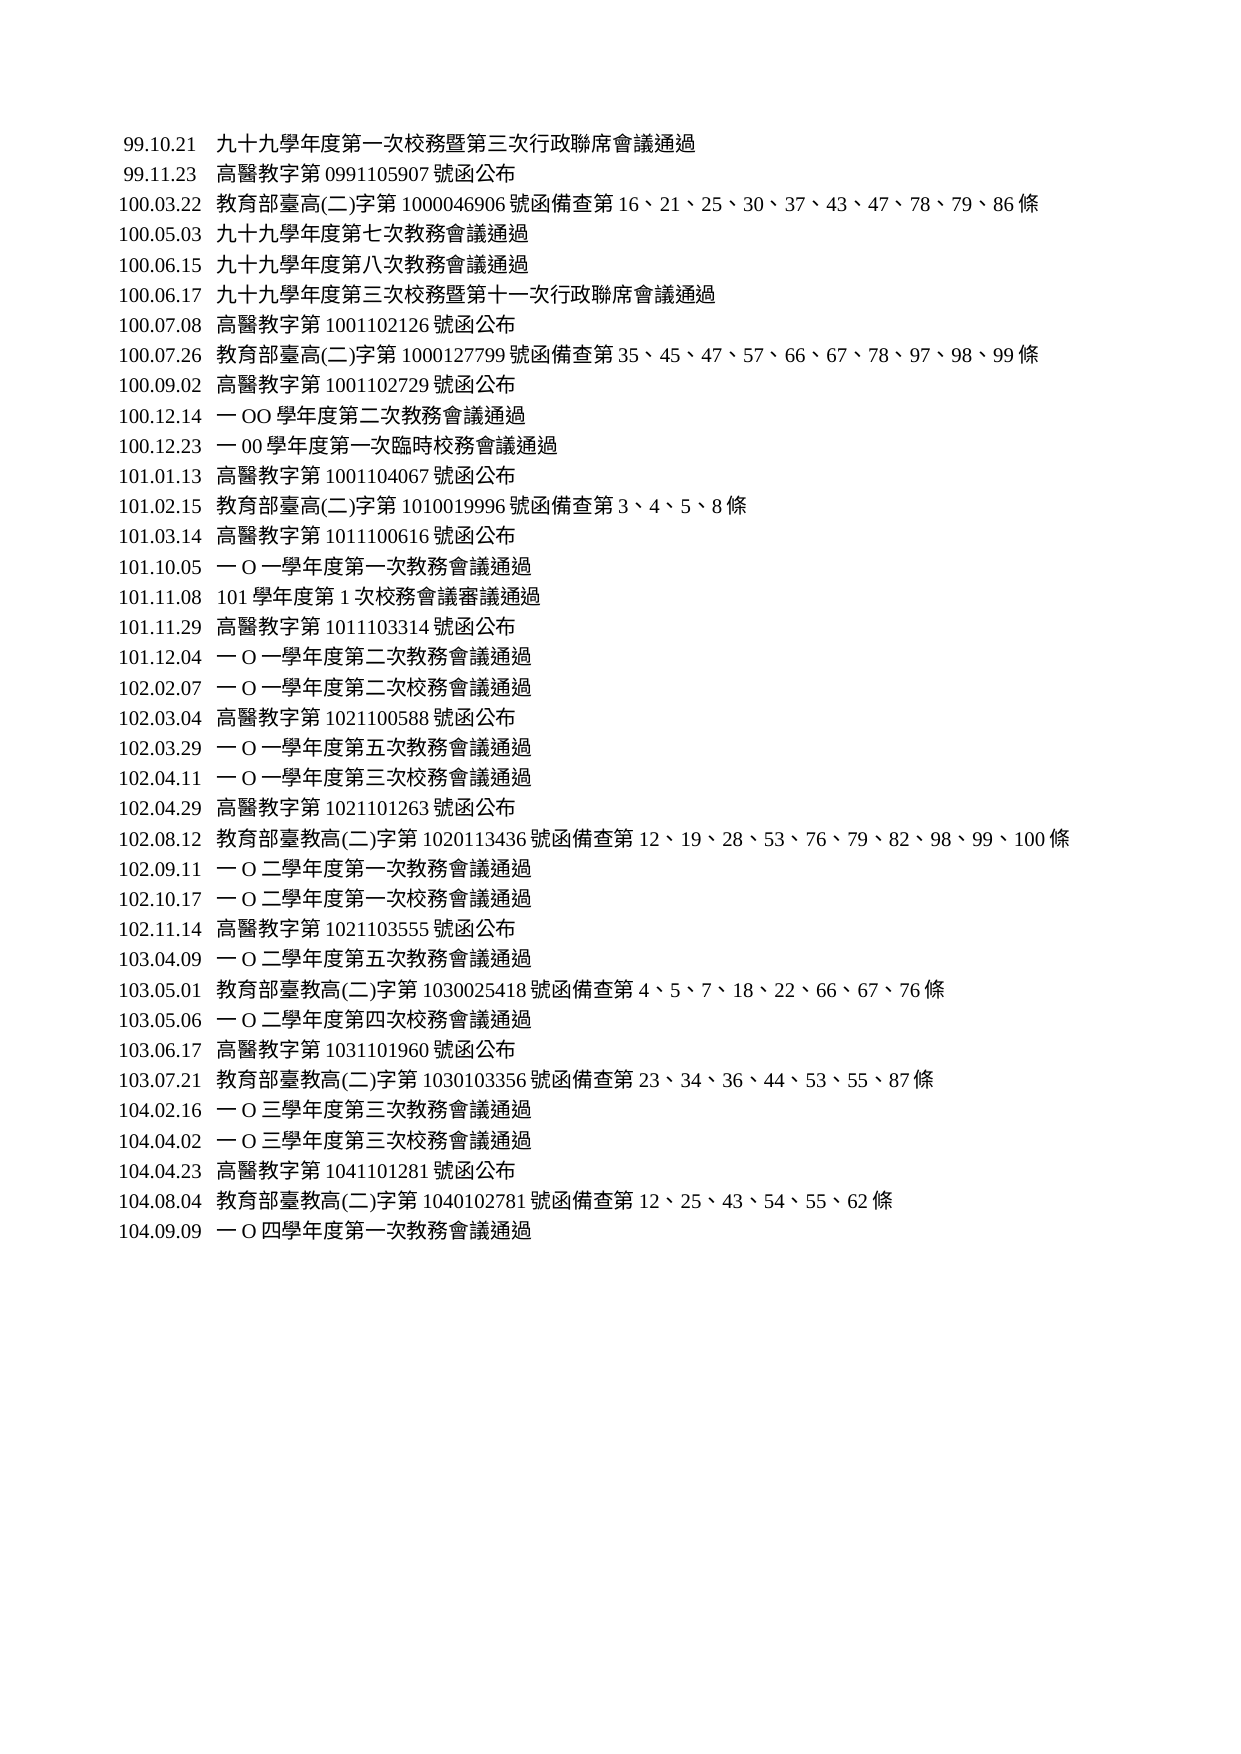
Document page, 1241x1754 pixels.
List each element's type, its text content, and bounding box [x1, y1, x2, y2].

text 103.04.09 一O二學年度第五次教務會議通過 [118, 943, 1152, 973]
text 103.05.01 教育部臺教高(二)字第1030025418號函備查第4、5、7、18、22、66、67、76條 [118, 973, 1152, 1003]
text 102.04.11 一O一學年度第三次校務會議通過 [118, 761, 1152, 792]
text 101.10.05 一O一學年度第一次教務會議通過 [118, 550, 1152, 580]
text 102.10.17 一O二學年度第一次校務會議通過 [118, 882, 1152, 912]
text 102.08.12 教育部臺教高(二)字第1020113436號函備查第12、19、28、53、76、79、82、98、99、100條 [118, 822, 1152, 852]
text 104.08.04 教育部臺教高(二)字第1040102781號函備查第12、25、43、54、55、62條 [118, 1184, 1152, 1214]
text 102.02.07 一O一學年度第二次校務會議通過 [118, 671, 1152, 701]
text 104.09.09 一O四學年度第一次教務會議通過 [118, 1214, 1152, 1245]
text 100.06.15 九十九學年度第八次教務會議通過 [118, 248, 1152, 278]
text 100.07.08 高醫教字第1001102126號函公布 [118, 308, 1152, 338]
text 99.11.23 高醫教字第0991105907號函公布 [118, 157, 1152, 187]
text 103.06.17 高醫教字第1031101960號函公布 [118, 1033, 1152, 1063]
text 99.10.21 九十九學年度第一次校務暨第三次行政聯席會議通過 [118, 127, 1152, 157]
text 101.11.08 101學年度第1次校務會議審議通過 [118, 580, 1152, 610]
text 101.02.15 教育部臺高(二)字第1010019996號函備查第3、4、5、8條 [118, 489, 1152, 520]
text 101.01.13 高醫教字第1001104067號函公布 [118, 459, 1152, 489]
text 102.04.29 高醫教字第1021101263號函公布 [118, 792, 1152, 822]
text 100.07.26 教育部臺高(二)字第1000127799號函備查第35、45、47、57、66、67、78、97、98、99條 [118, 338, 1152, 369]
text 104.04.02 一O三學年度第三次校務會議通過 [118, 1124, 1152, 1154]
text 103.07.21 教育部臺教高(二)字第1030103356號函備查第23、34、36、44、53、55、87條 [118, 1063, 1152, 1094]
text 104.02.16 一O三學年度第三次教務會議通過 [118, 1094, 1152, 1124]
text 101.03.14 高醫教字第1011100616號函公布 [118, 520, 1152, 550]
text 101.11.29 高醫教字第1011103314號函公布 [118, 610, 1152, 641]
text 102.03.04 高醫教字第1021100588號函公布 [118, 701, 1152, 731]
text 100.09.02 高醫教字第1001102729號函公布 [118, 369, 1152, 399]
text 100.12.14 一OO學年度第二次教務會議通過 [118, 399, 1152, 429]
text 100.05.03 九十九學年度第七次教務會議通過 [118, 218, 1152, 248]
text 102.03.29 一O一學年度第五次教務會議通過 [118, 731, 1152, 761]
text 100.03.22 教育部臺高(二)字第1000046906號函備查第16、21、25、30、37、43、47、78、79、86條 [118, 187, 1152, 218]
text 100.06.17 九十九學年度第三次校務暨第十一次行政聯席會議通過 [118, 278, 1152, 308]
text 102.09.11 一O二學年度第一次教務會議通過 [118, 852, 1152, 882]
text 104.04.23 高醫教字第1041101281號函公布 [118, 1154, 1152, 1184]
text 101.12.04 一O一學年度第二次教務會議通過 [118, 641, 1152, 671]
text 102.11.14 高醫教字第1021103555號函公布 [118, 912, 1152, 943]
text 103.05.06 一O二學年度第四次校務會議通過 [118, 1003, 1152, 1033]
text 100.12.23 一00學年度第一次臨時校務會議通過 [118, 429, 1152, 459]
